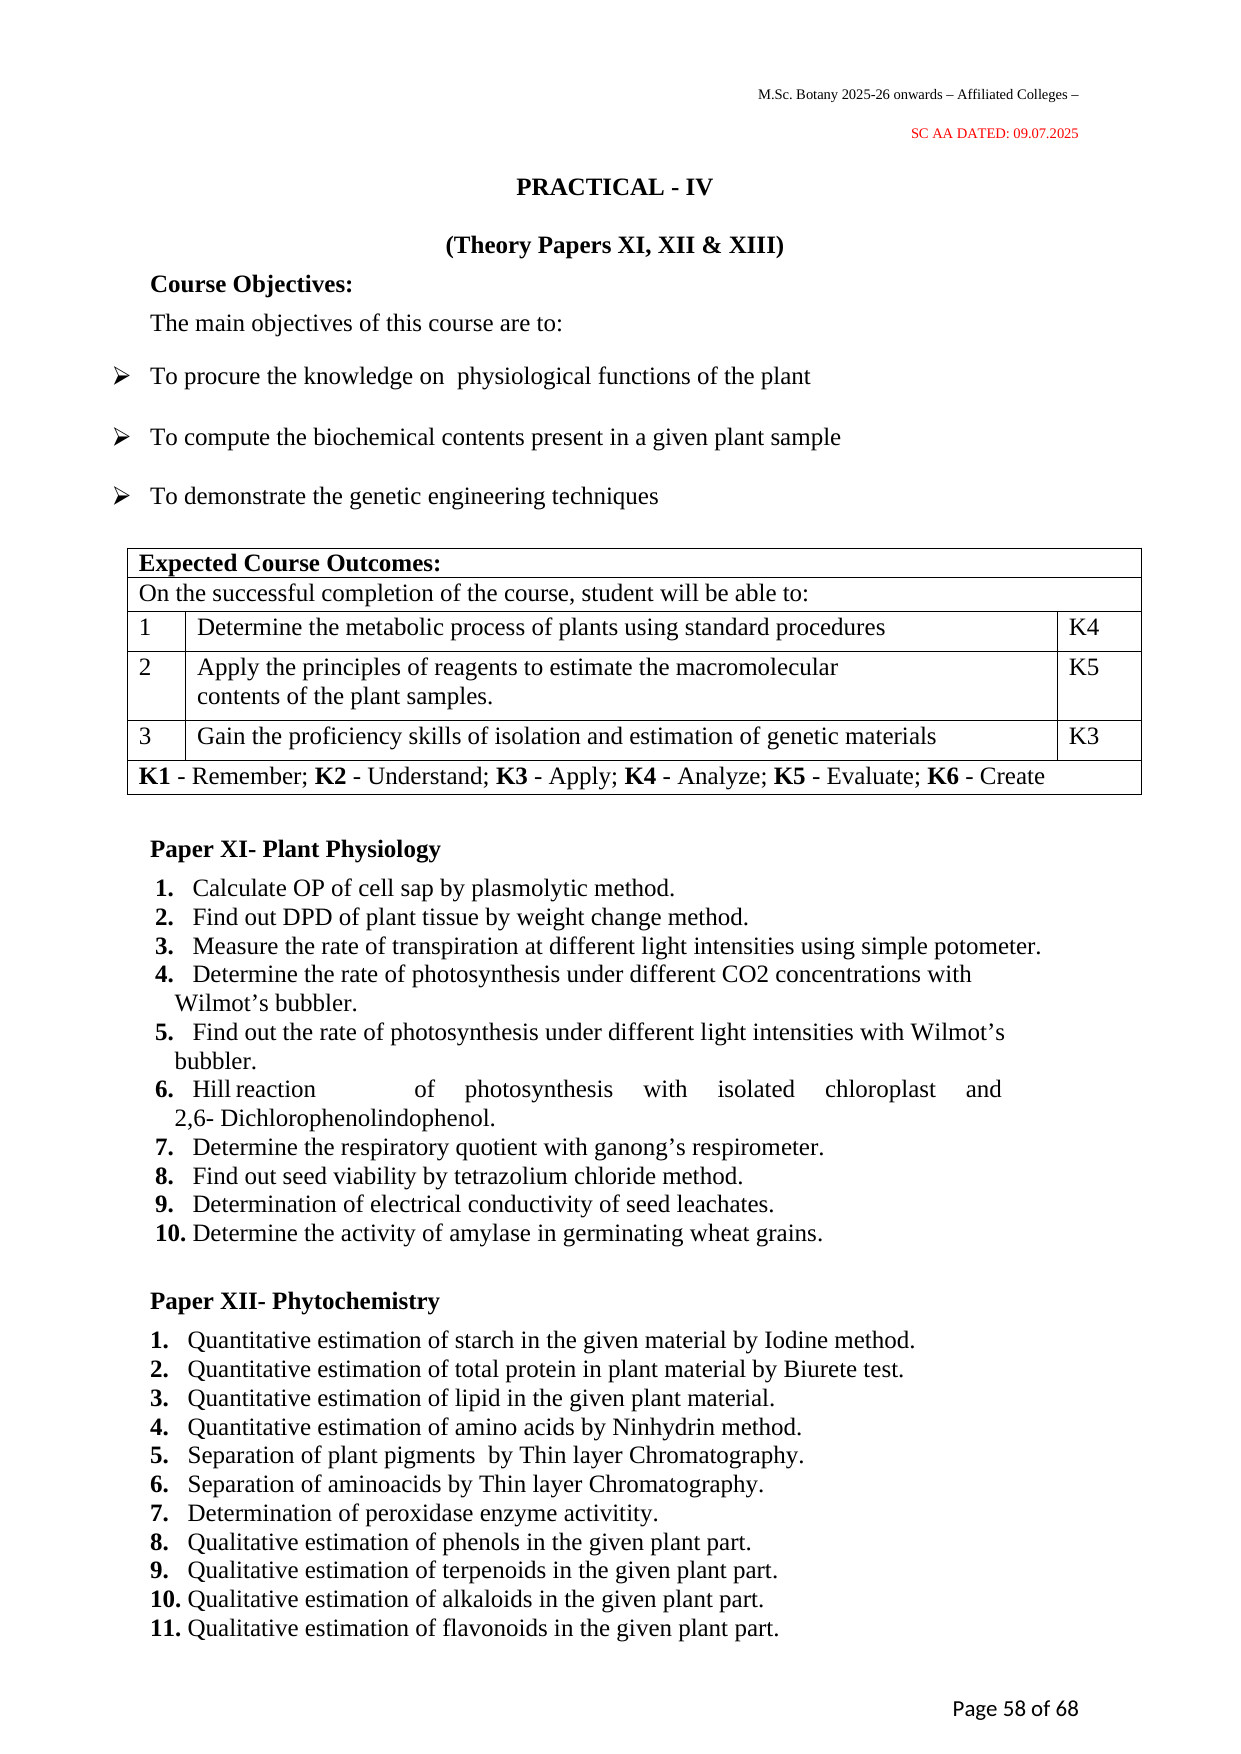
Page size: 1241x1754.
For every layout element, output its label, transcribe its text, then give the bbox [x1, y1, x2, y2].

text Paper XII- Phytochemistry [150, 1286, 1078, 1315]
list To compute the biochemical contents present in a given plant sample [112, 409, 1078, 460]
subtitle PRACTICAL - IV [150, 172, 1080, 201]
list To demonstrate the genetic engineering techniques [112, 468, 1078, 519]
text 2,6- Dichlorophenolindophenol. [162, 1103, 1078, 1132]
list Find out DPD of plant tissue by weight change method. [155, 902, 1078, 931]
list Qualitative estimation of phenols in the given plant part. [150, 1527, 1078, 1555]
list To procure the knowledge on physiological functions of the plant [112, 347, 1078, 398]
list Determine the rate of photosynthesis under different CO2 concentrations with [155, 959, 1078, 988]
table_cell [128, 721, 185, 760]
text (Theory Papers XI, XII & XIII) [150, 230, 1080, 258]
text Wilmot’s bubbler. [162, 988, 1078, 1017]
list Separation of aminoacids by Thin layer Chromatography. [150, 1469, 1078, 1498]
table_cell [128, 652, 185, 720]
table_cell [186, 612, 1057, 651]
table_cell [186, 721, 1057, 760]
list Qualitative estimation of flavonoids in the given plant part. [150, 1613, 1078, 1642]
list Hill reaction of photosynthesis with isolated chloroplast and [155, 1074, 1078, 1103]
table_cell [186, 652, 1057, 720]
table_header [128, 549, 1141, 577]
text Course Objectives: [150, 269, 1078, 298]
list Find out the rate of photosynthesis under different light intensities with Wilmot’s [155, 1017, 1078, 1046]
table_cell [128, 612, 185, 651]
list Separation of plant pigments by Thin layer Chromatography. [150, 1440, 1078, 1469]
list Find out seed viability by tetrazolium chloride method. [155, 1161, 1078, 1189]
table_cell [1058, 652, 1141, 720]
list Quantitative estimation of lipid in the given plant material. [150, 1383, 1078, 1412]
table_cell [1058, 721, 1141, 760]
list Determine the respiratory quotient with ganong’s respirometer. [155, 1132, 1078, 1161]
list Quantitative estimation of total protein in plant material by Biurete test. [150, 1354, 1078, 1383]
list Determination of electrical conductivity of seed leachates. [155, 1189, 1078, 1218]
list Determine the activity of amylase in germinating wheat grains. [155, 1218, 1078, 1247]
list Calculate OP of cell sap by plasmolytic method. [155, 873, 1078, 902]
text Paper XI- Plant Physiology [150, 834, 1078, 863]
list Measure the rate of transpiration at different light intensities using simple potometer. [155, 931, 1078, 959]
list Qualitative estimation of alkaloids in the given plant part. [150, 1584, 1078, 1613]
list Determination of peroxidase enzyme activitity. [150, 1498, 1078, 1527]
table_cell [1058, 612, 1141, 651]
list Quantitative estimation of amino acids by Ninhydrin method. [150, 1412, 1078, 1440]
list Quantitative estimation of starch in the given material by Iodine method. [150, 1325, 1078, 1354]
list Qualitative estimation of terpenoids in the given plant part. [150, 1555, 1078, 1584]
text The main objectives of this course are to: [150, 308, 1078, 337]
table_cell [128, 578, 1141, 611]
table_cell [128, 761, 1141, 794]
text bubbler. [162, 1046, 1078, 1074]
